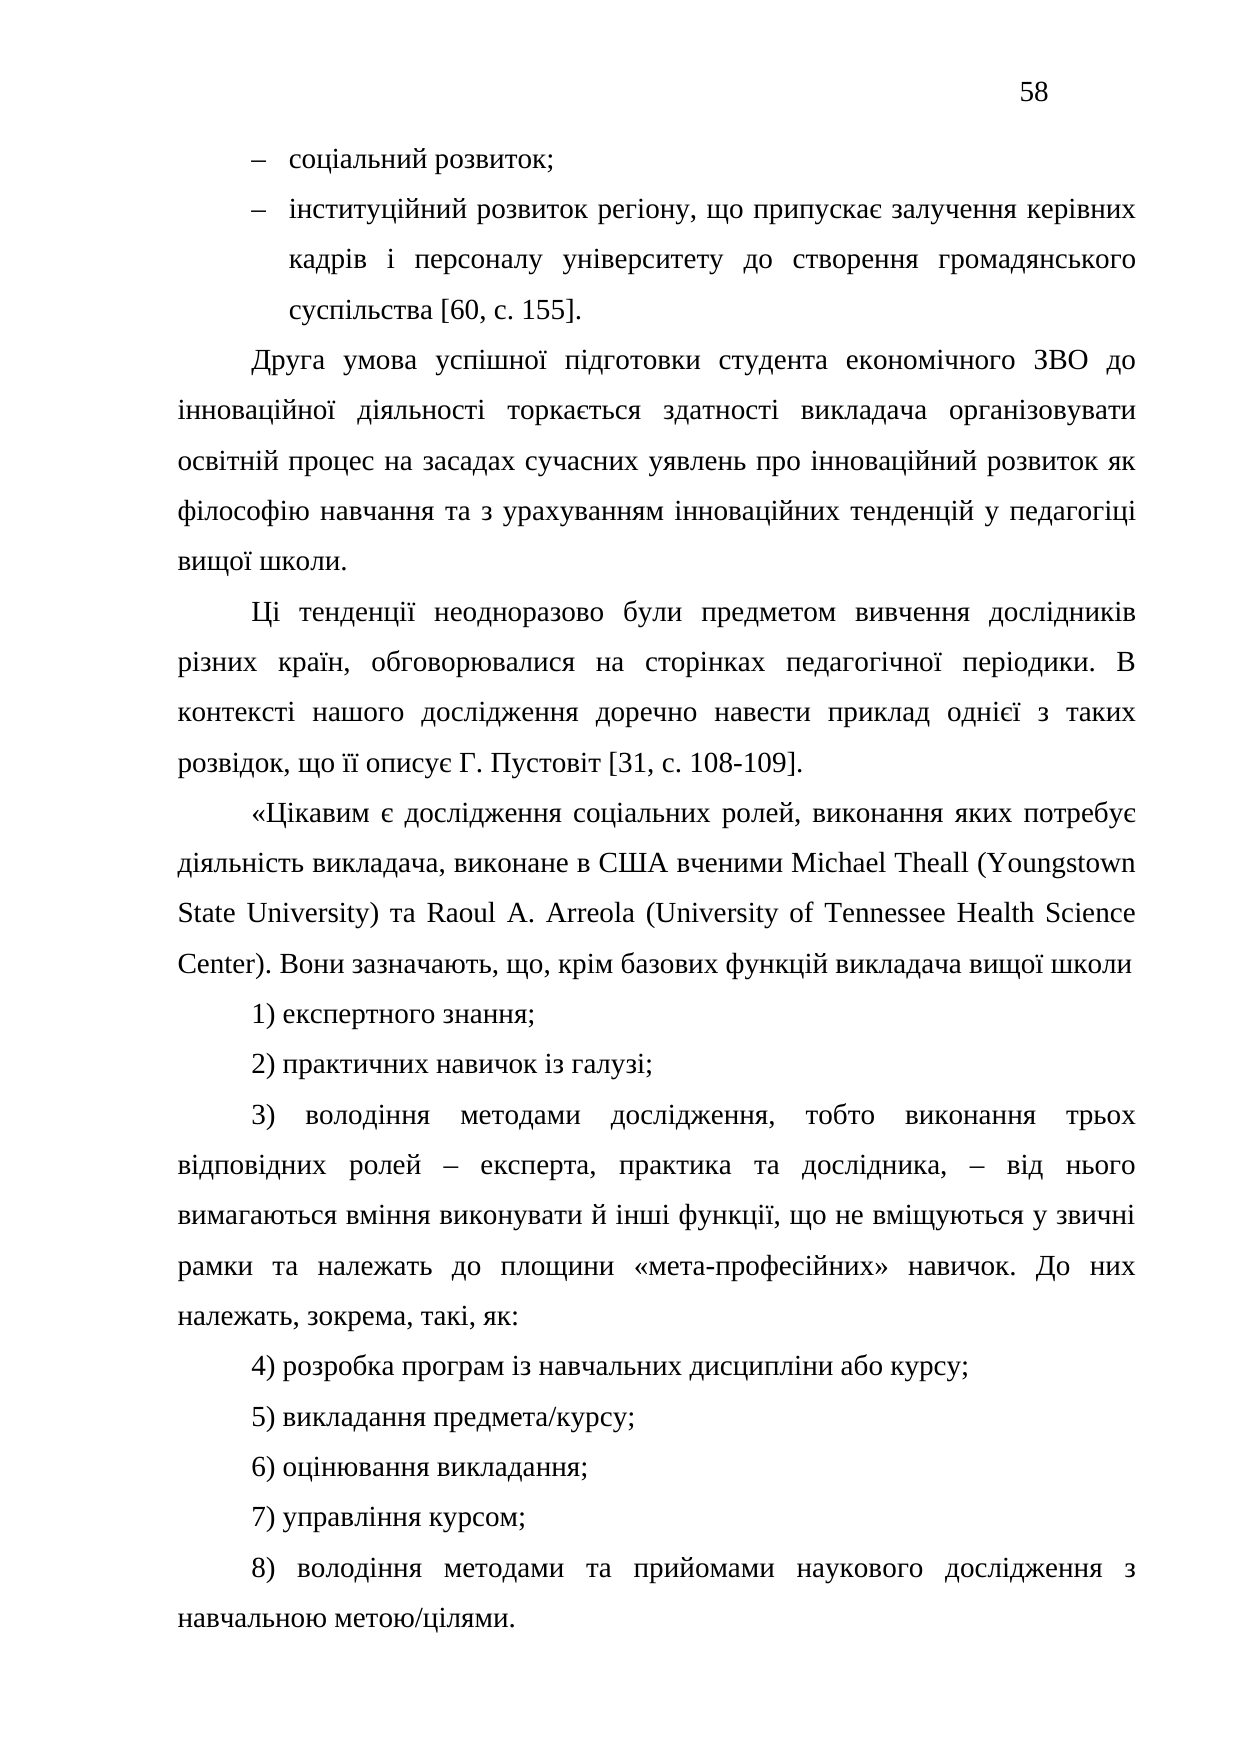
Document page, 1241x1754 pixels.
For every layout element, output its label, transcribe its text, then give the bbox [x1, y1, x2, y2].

text 2) практичних навичок із галузі; [177, 1047, 1137, 1080]
text Ці тенденції неодноразово були предметом вивчення дослідників різних країн, обговорювалися на сторінках педагогічної періодики. В контексті нашого дослідження доречно навести приклад однієї з таких розвідок, що її описує Г. Пустовіт [31, с. 108-109]. [177, 594, 1137, 778]
text 6) оцінювання викладання; [177, 1449, 1137, 1483]
text «Цікавим є дослідження соціальних ролей, виконання яких потребує діяльність викладача, виконане в США вченими Michael Theall (Youngstown State University) та Raoul A. Arreola (University of Tennessee Health Science Center). Вони зазначають, що, крім базових функцій викладача вищої школи [177, 795, 1137, 979]
list інституційний розвиток регіону, що припускає залучення керівних кадрів і персоналу університету до створення громадянського суспільства [60, с. 155]. [251, 191, 1137, 325]
text 3) володіння методами дослідження, тобто виконання трьох відповідних ролей – експерта, практика та дослідника, – від нього вимагаються вміння виконувати й інші функції, що не вміщуються у звичні рамки та належать до площини «мета-професійних» навичок. До них належать, зокрема, такі, як: [177, 1097, 1137, 1332]
text 4) розробка програм із навчальних дисципліни або курсу; [177, 1348, 1137, 1382]
text 1) експертного знання; [177, 996, 1137, 1030]
text 8) володіння методами та прийомами наукового дослідження з навчальною метою/цілями. [177, 1550, 1137, 1633]
text 5) викладання предмета/курсу; [177, 1399, 1137, 1432]
text Друга умова успішної підготовки студента економічного ЗВО до інноваційної діяльності торкається здатності викладача організовувати освітній процес на засадах сучасних уявлень про інноваційний розвиток як філософію навчання та з урахуванням інноваційних тенденцій у педагогіці вищої школи. [177, 342, 1137, 577]
text 7) управління курсом; [177, 1499, 1137, 1533]
list соціальний розвиток; [251, 141, 1137, 174]
